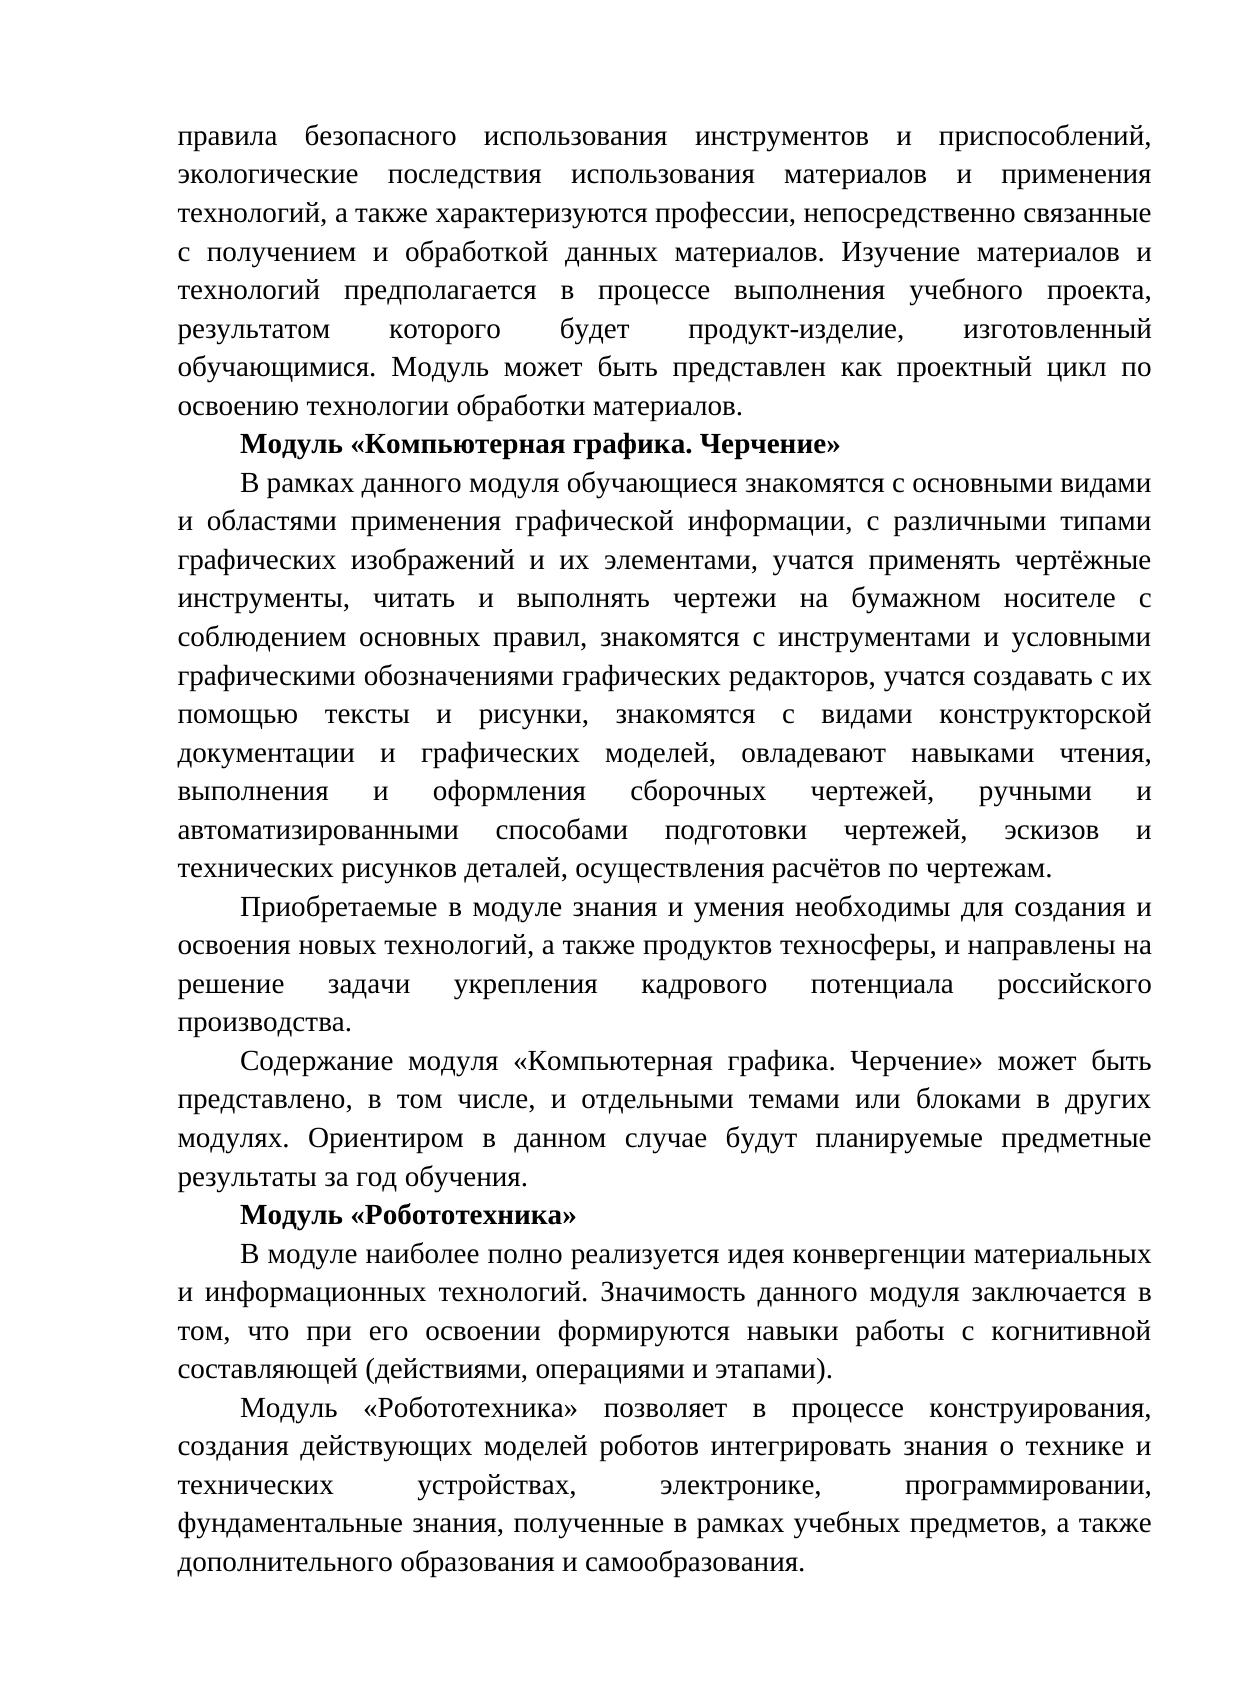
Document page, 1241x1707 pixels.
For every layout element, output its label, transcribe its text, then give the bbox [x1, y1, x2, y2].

text В рамках данного модуля обучающиеся знакомятся с основными видами и областями применения графической информации, с различными типами графических изображений и их элементами, учатся применять чертёжные инструменты, читать и выполнять чертежи на бумажном носителе с соблюдением основных правил, знакомятся с инструментами и условными графическими обозначениями графических редакторов, учатся создавать с их помощью тексты и рисунки, знакомятся с видами конструкторской документации и графических моделей, овладевают навыками чтения, выполнения и оформления сборочных чертежей, ручными и автоматизированными способами подготовки чертежей, эскизов и технических рисунков деталей, осуществления расчётов по чертежам. [177, 465, 1152, 884]
text Содержание модуля «Компьютерная графика. Черчение» может быть представлено, в том числе, и отдельными темами или блоками в других модулях. Ориентиром в данном случае будут планируемые предметные результаты за год обучения. [177, 1043, 1152, 1192]
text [177, 118, 1152, 421]
text Модуль «Робототехника» [177, 1197, 1152, 1231]
text Модуль «Компьютерная графика. Черчение» [177, 426, 1152, 460]
text Приобретаемые в модуле знания и умения необходимы для создания и освоения новых технологий, а также продуктов техносферы, и направлены на решение задачи укрепления кадрового потенциала российского производства. [177, 889, 1152, 1038]
text Модуль «Робототехника» позволяет в процессе конструирования, создания действующих моделей роботов интегрировать знания о технике и технических устройствах, электронике, программировании, фундаментальные знания, полученные в рамках учебных предметов, а также дополнительного образования и самообразования. [177, 1390, 1152, 1578]
text В модуле наиболее полно реализуется идея конвергенции материальных и информационных технологий. Значимость данного модуля заключается в том, что при его освоении формируются навыки работы с когнитивной составляющей (действиями, операциями и этапами). [177, 1236, 1152, 1385]
